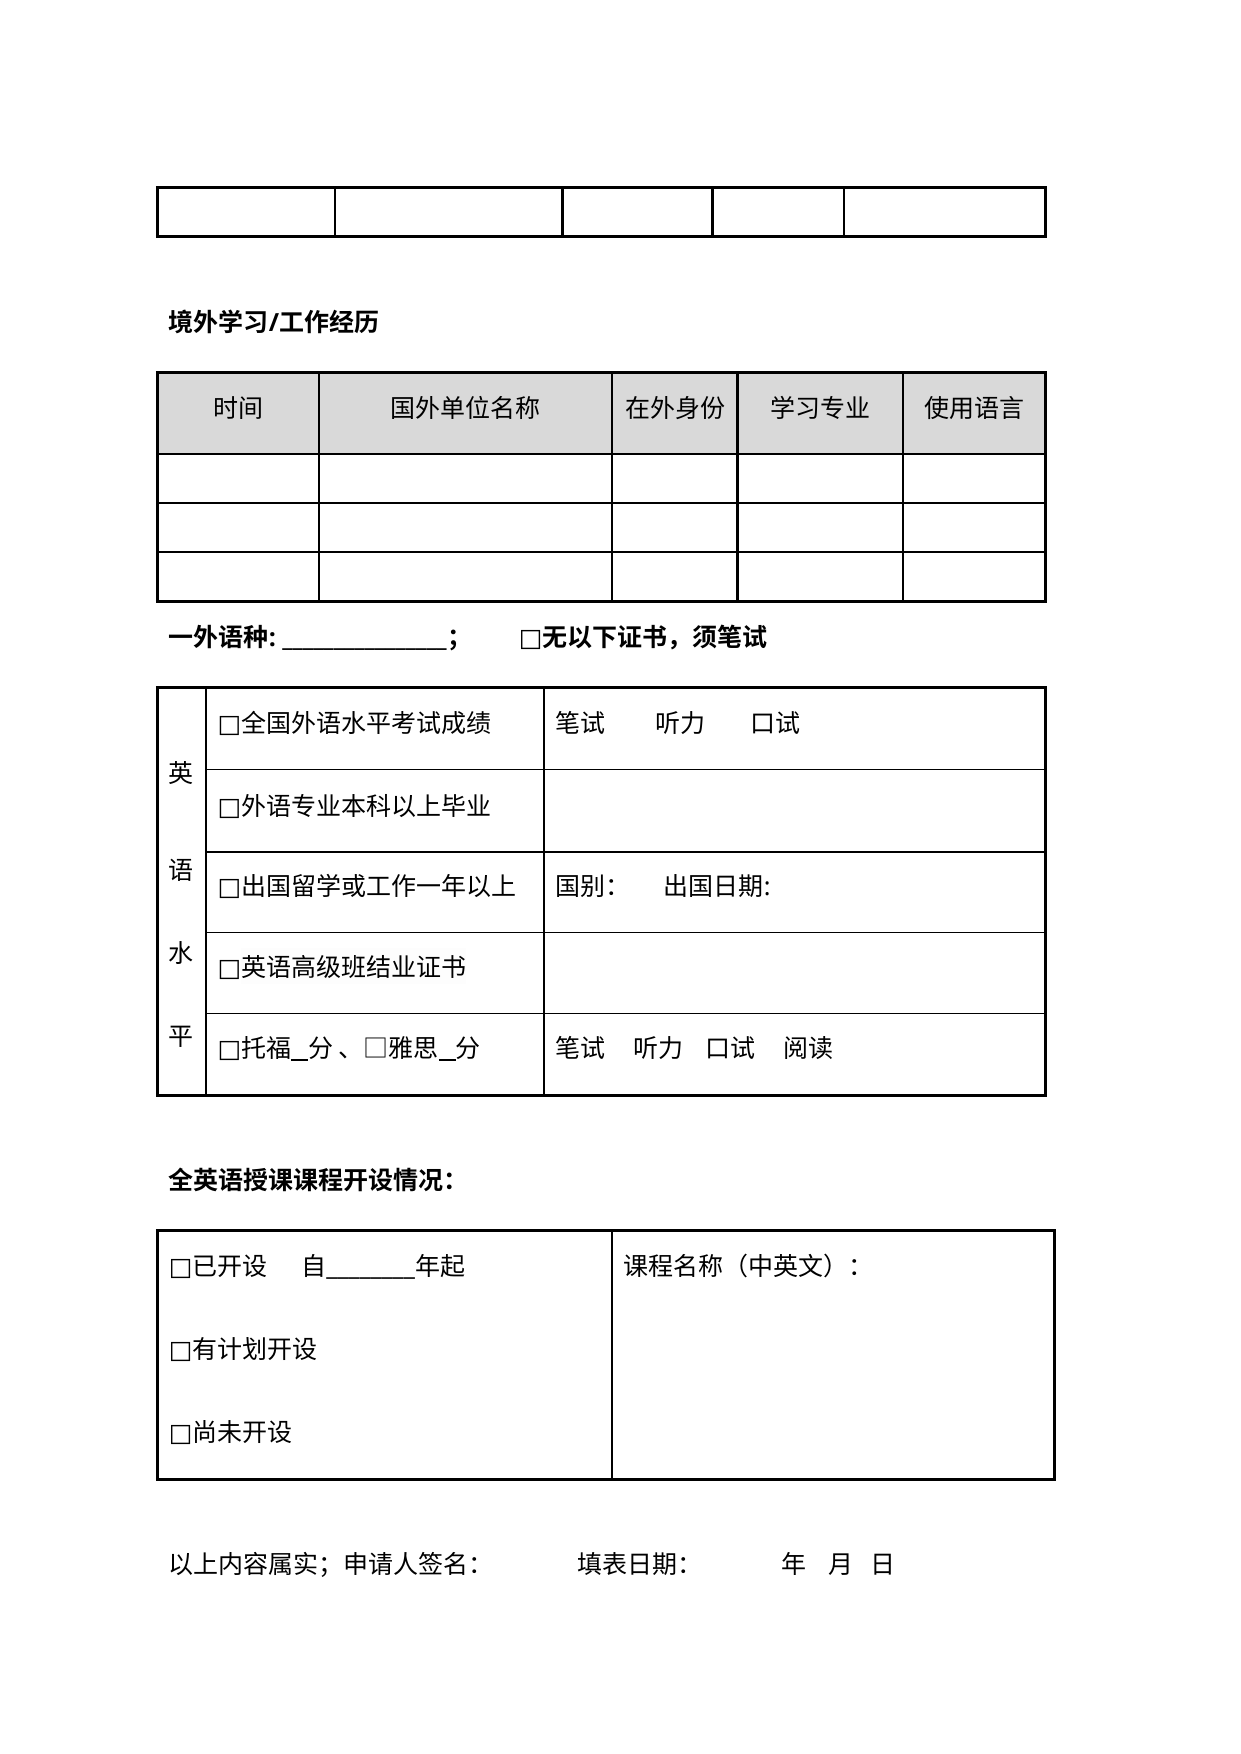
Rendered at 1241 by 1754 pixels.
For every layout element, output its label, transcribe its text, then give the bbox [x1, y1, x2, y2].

table_header □已开设 自________年起 □有计划开设 □尚未开设 [159, 1232, 611, 1478]
table_cell [159, 504, 318, 551]
table_header 在外身份 [613, 374, 736, 453]
table_cell □英语高级班结业证书 [207, 933, 543, 1013]
table_cell [159, 189, 334, 235]
text 以上内容属实；申请人签名： 填表日期： 年 月 日 [169, 1530, 1087, 1595]
text 境外学习/工作经历 [169, 288, 1087, 353]
table_cell 国别： 出国日期: [545, 853, 1044, 932]
table_cell [904, 504, 1044, 551]
table_header 笔试 听力 口试 [545, 689, 1044, 768]
table_cell [320, 455, 611, 502]
table_cell [904, 553, 1044, 600]
table_header 英语 水 平 [159, 689, 205, 1093]
table_cell [613, 553, 736, 600]
table_cell [159, 553, 318, 600]
table_cell 笔试 听力 口试 阅读 [545, 1014, 1044, 1093]
table_cell [714, 189, 843, 235]
table_cell [739, 553, 902, 600]
table_cell [613, 455, 736, 502]
table_cell [545, 770, 1044, 851]
table_header 使用语言 [904, 374, 1044, 453]
table_header □全国外语水平考试成绩 [207, 689, 543, 768]
text 全英语授课课程开设情况： [169, 1146, 1087, 1211]
table_cell □托福 分 、□雅思 分 [207, 1014, 543, 1093]
table_cell [545, 933, 1044, 1013]
table_header 时间 [159, 374, 318, 453]
table_header 国外单位名称 [320, 374, 611, 453]
table_header 学习专业 [739, 374, 902, 453]
table_cell [564, 189, 711, 235]
table_cell [904, 455, 1044, 502]
table_cell [613, 504, 736, 551]
table_cell [845, 189, 1044, 235]
table_cell [320, 504, 611, 551]
table_header 课程名称（中英文）： [613, 1232, 1053, 1478]
table_cell [336, 189, 561, 235]
table_cell [320, 553, 611, 600]
text 一外语种: ________________； □无以下证书，须笔试 [169, 603, 1087, 668]
table_cell □外语专业本科以上毕业 [207, 770, 543, 851]
table_cell [159, 455, 318, 502]
table_cell □出国留学或工作一年以上 [207, 853, 543, 932]
table_cell [739, 455, 902, 502]
table_cell [739, 504, 902, 551]
